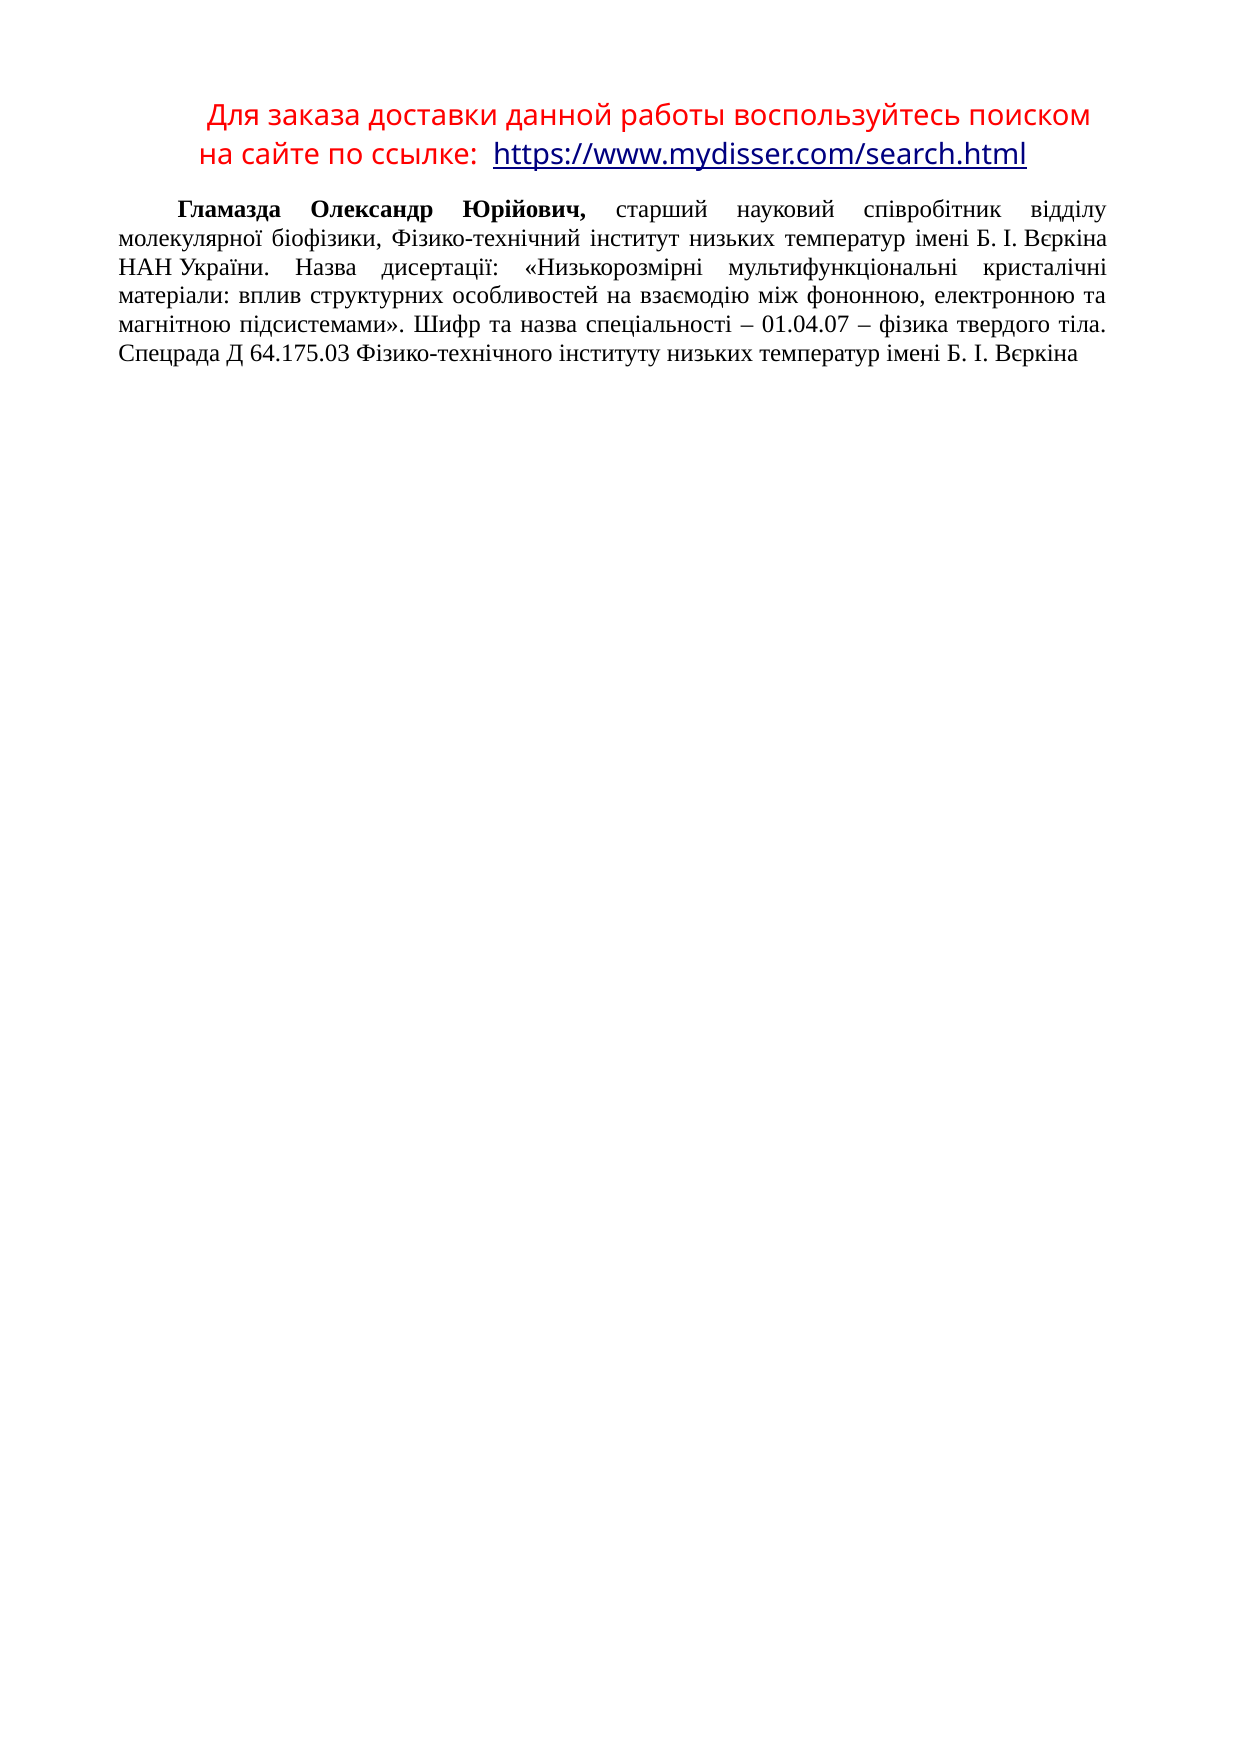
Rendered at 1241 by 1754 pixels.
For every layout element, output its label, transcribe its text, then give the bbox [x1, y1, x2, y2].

text Гламазда Олександр Юрійович, старший науковий співробітник відділу молекулярної біофізики, Фізико-технічний інститут низьких температур імені Б. І. Вєркіна НАН України. Назва дисертації: «Низькорозмірні мультифункціональні кристалічні матеріали: вплив структурних особливостей на взаємодію між фононною, електронною та магнітною підсистемами». Шифр та назва спеціальності – 01.04.07 – фізика твердого тіла. Cпецрада Д 64.175.03 Фізико-технічного інституту низьких температур імені Б. І. Вєркіна [118, 194, 1107, 367]
